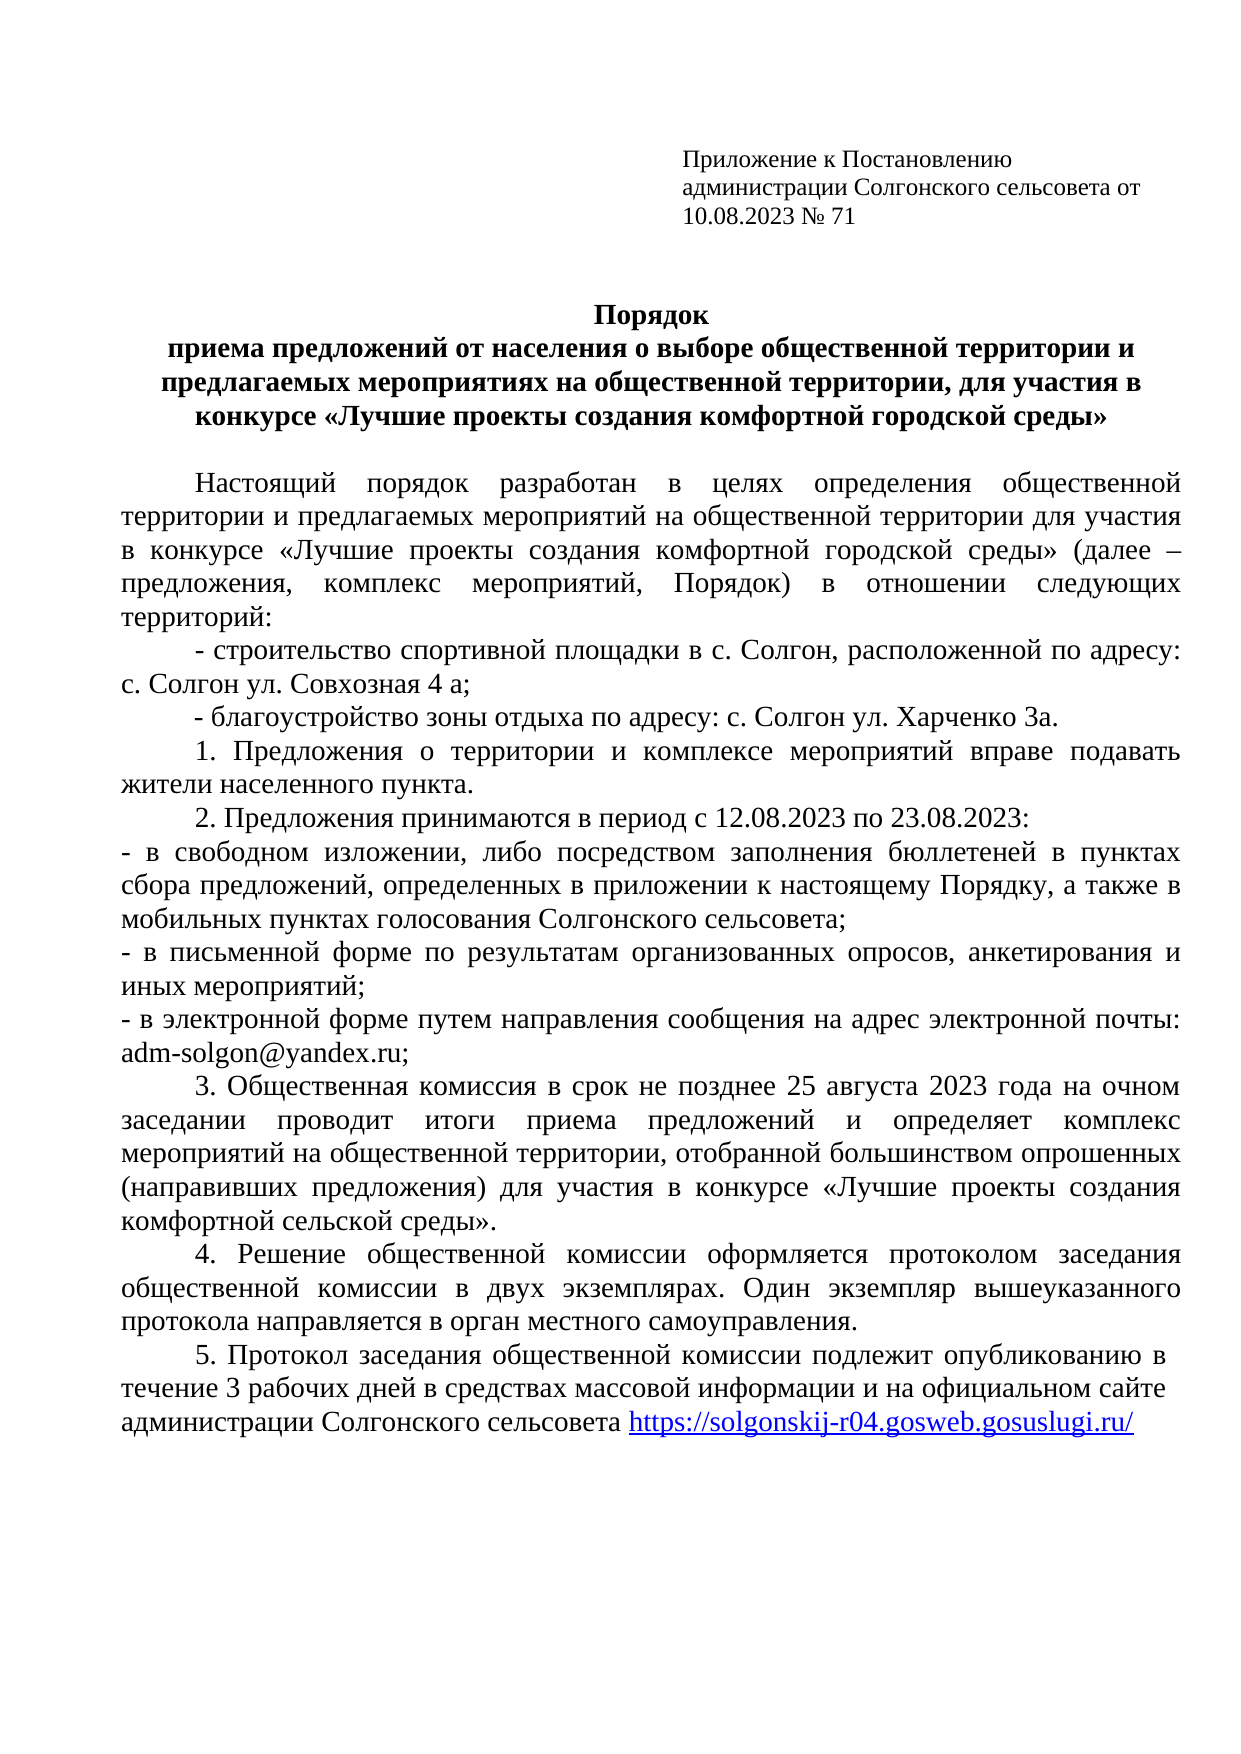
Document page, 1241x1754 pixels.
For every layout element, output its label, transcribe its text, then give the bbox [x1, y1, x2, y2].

text - строительство спортивной площадки в с. Солгон, расположенной по адресу: с. Солгон ул. Совхозная 4 а; [121, 632, 1182, 699]
text - в свободном изложении, либо посредством заполнения бюллетеней в пунктах сбора предложений, определенных в приложении к настоящему Порядку, а также в мобильных пунктах голосования Солгонского сельсовета; [121, 834, 1182, 934]
text Приложение к Постановлению администрации Солгонского сельсовета от 10.08.2023 № 71 [682, 144, 1182, 230]
text - в электронной форме путем направления сообщения на адрес электронной почты: adm-solgon@yandex.ru; [121, 1001, 1182, 1068]
text 4. Решение общественной комиссии оформляется протоколом заседания общественной комиссии в двух экземплярах. Один экземпляр вышеуказанного протокола направляется в орган местного самоуправления. [121, 1236, 1182, 1337]
text приема предложений от населения о выборе общественной территории и предлагаемых мероприятиях на общественной территории, для участия в конкурсе «Лучшие проекты создания комфортной городской среды» [121, 331, 1182, 431]
text - в письменной форме по результатам организованных опросов, анкетирования и иных мероприятий; [121, 934, 1182, 1001]
text Порядок [121, 297, 1182, 331]
text 1. Предложения о территории и комплексе мероприятий вправе подавать жители населенного пункта. [121, 733, 1182, 800]
text 5. Протокол заседания общественной комиссии подлежит опубликованию в течение 3 рабочих дней в средствах массовой информации и на официальном сайте администрации Солгонского сельсовета https://solgonskij-r04.gosweb.gosuslugi.ru/ [121, 1337, 1167, 1437]
text 2. Предложения принимаются в период с 12.08.2023 по 23.08.2023: [121, 800, 1182, 834]
text Настоящий порядок разработан в целях определения общественной территории и предлагаемых мероприятий на общественной территории для участия в конкурсе «Лучшие проекты создания комфортной городской среды» (далее – предложения, комплекс мероприятий, Порядок) в отношении следующих территорий: [121, 465, 1182, 632]
text - благоустройство зоны отдыха по адресу: с. Солгон ул. Харченко 3а. [121, 699, 1182, 733]
text 3. Общественная комиссия в срок не позднее 25 августа 2023 года на очном заседании проводит итоги приема предложений и определяет комплекс мероприятий на общественной территории, отобранной большинством опрошенных (направивших предложения) для участия в конкурсе «Лучшие проекты создания комфортной сельской среды». [121, 1068, 1182, 1236]
